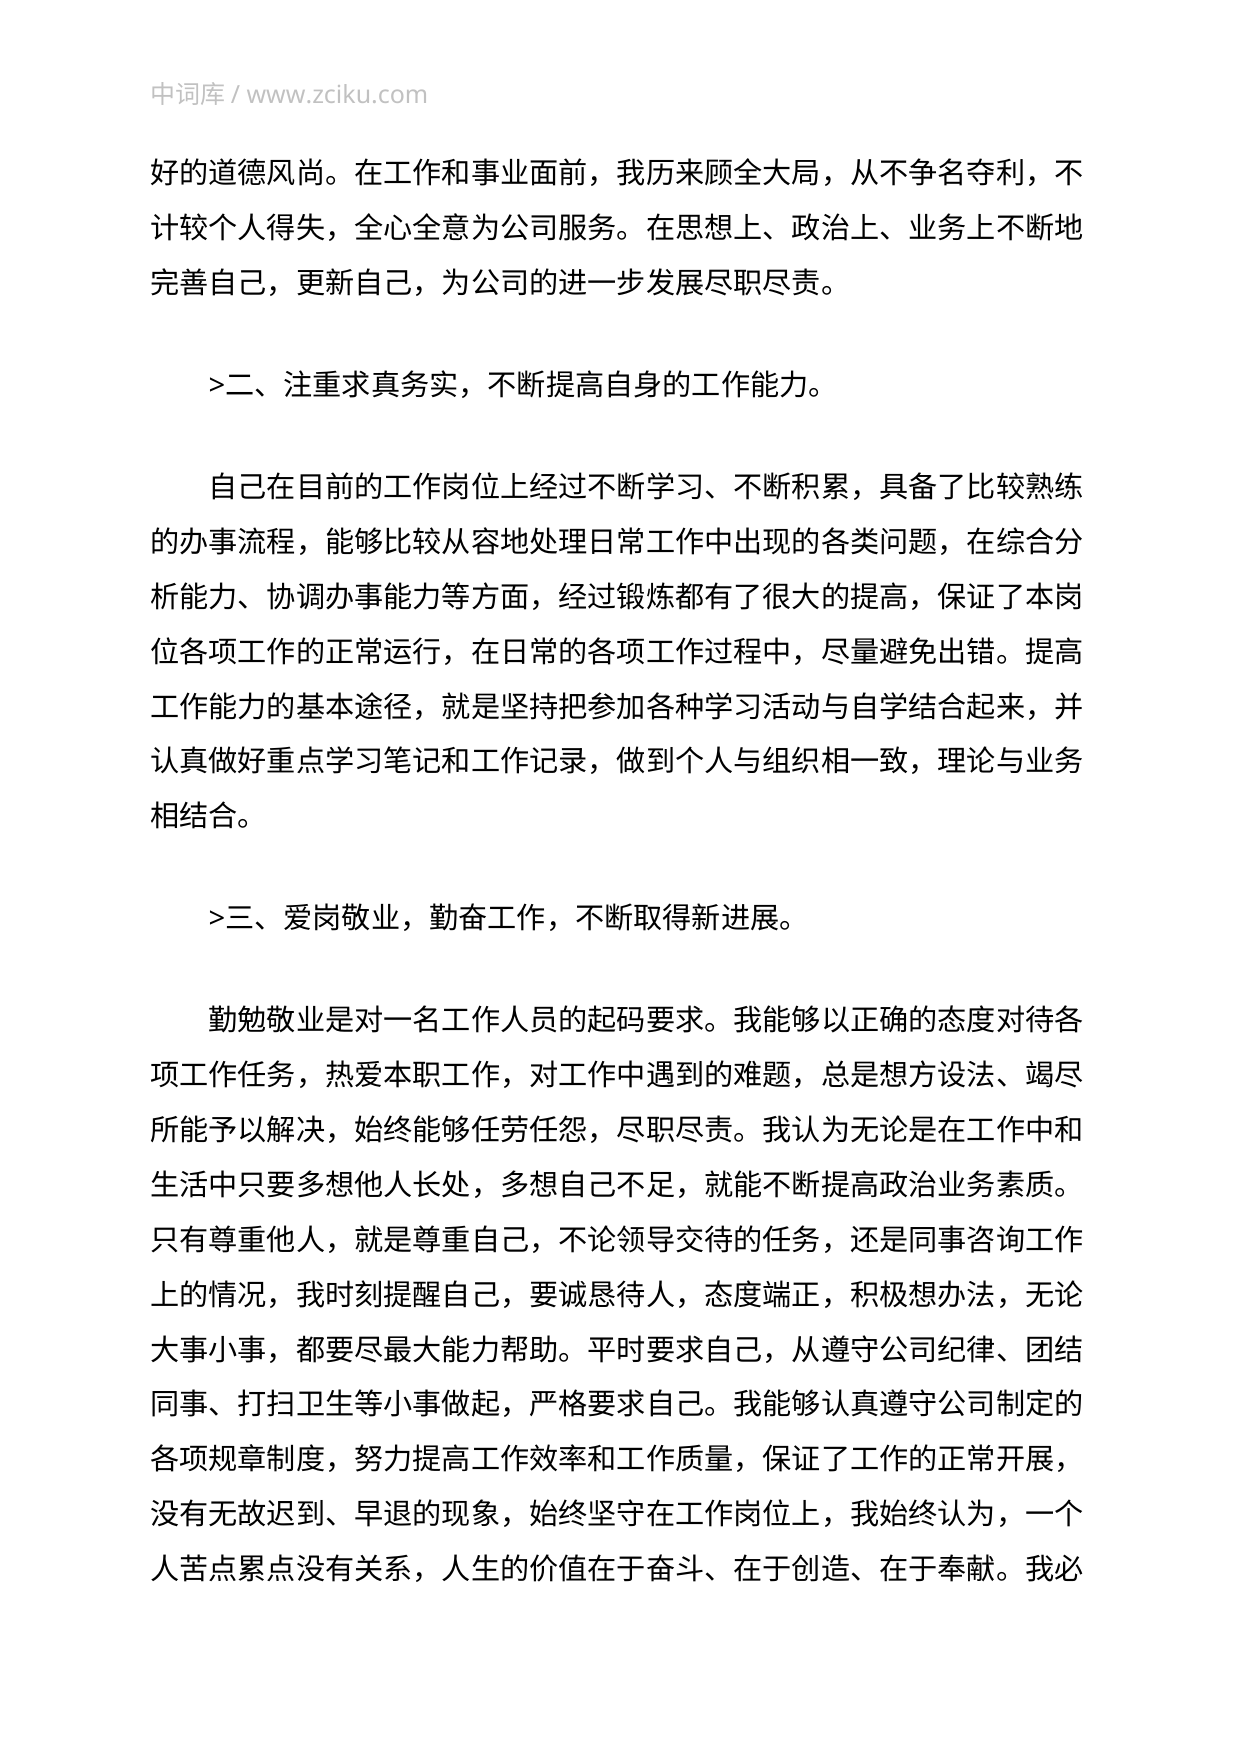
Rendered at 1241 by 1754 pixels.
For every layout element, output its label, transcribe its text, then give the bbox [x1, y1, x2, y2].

text >二、注重求真务实，不断提高自身的工作能力。 [150, 362, 1090, 404]
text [150, 997, 1090, 1588]
text >三、爱岗敬业，勤奋工作，不断取得新进展。 [150, 895, 1090, 937]
text 自己在目前的工作岗位上经过不断学习、不断积累，具备了比较熟练的办事流程，能够比较从容地处理日常工作中出现的各类问题，在综合分析能力、协调办事能力等方面，经过锻炼都有了很大的提高，保证了本岗位各项工作的正常运行，在日常的各项工作过程中，尽量避免出错。提高工作能力的基本途径，就是坚持把参加各种学习活动与自学结合起来，并认真做好重点学习笔记和工作记录，做到个人与组织相一致，理论与业务相结合。 [150, 463, 1090, 835]
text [150, 150, 1090, 302]
